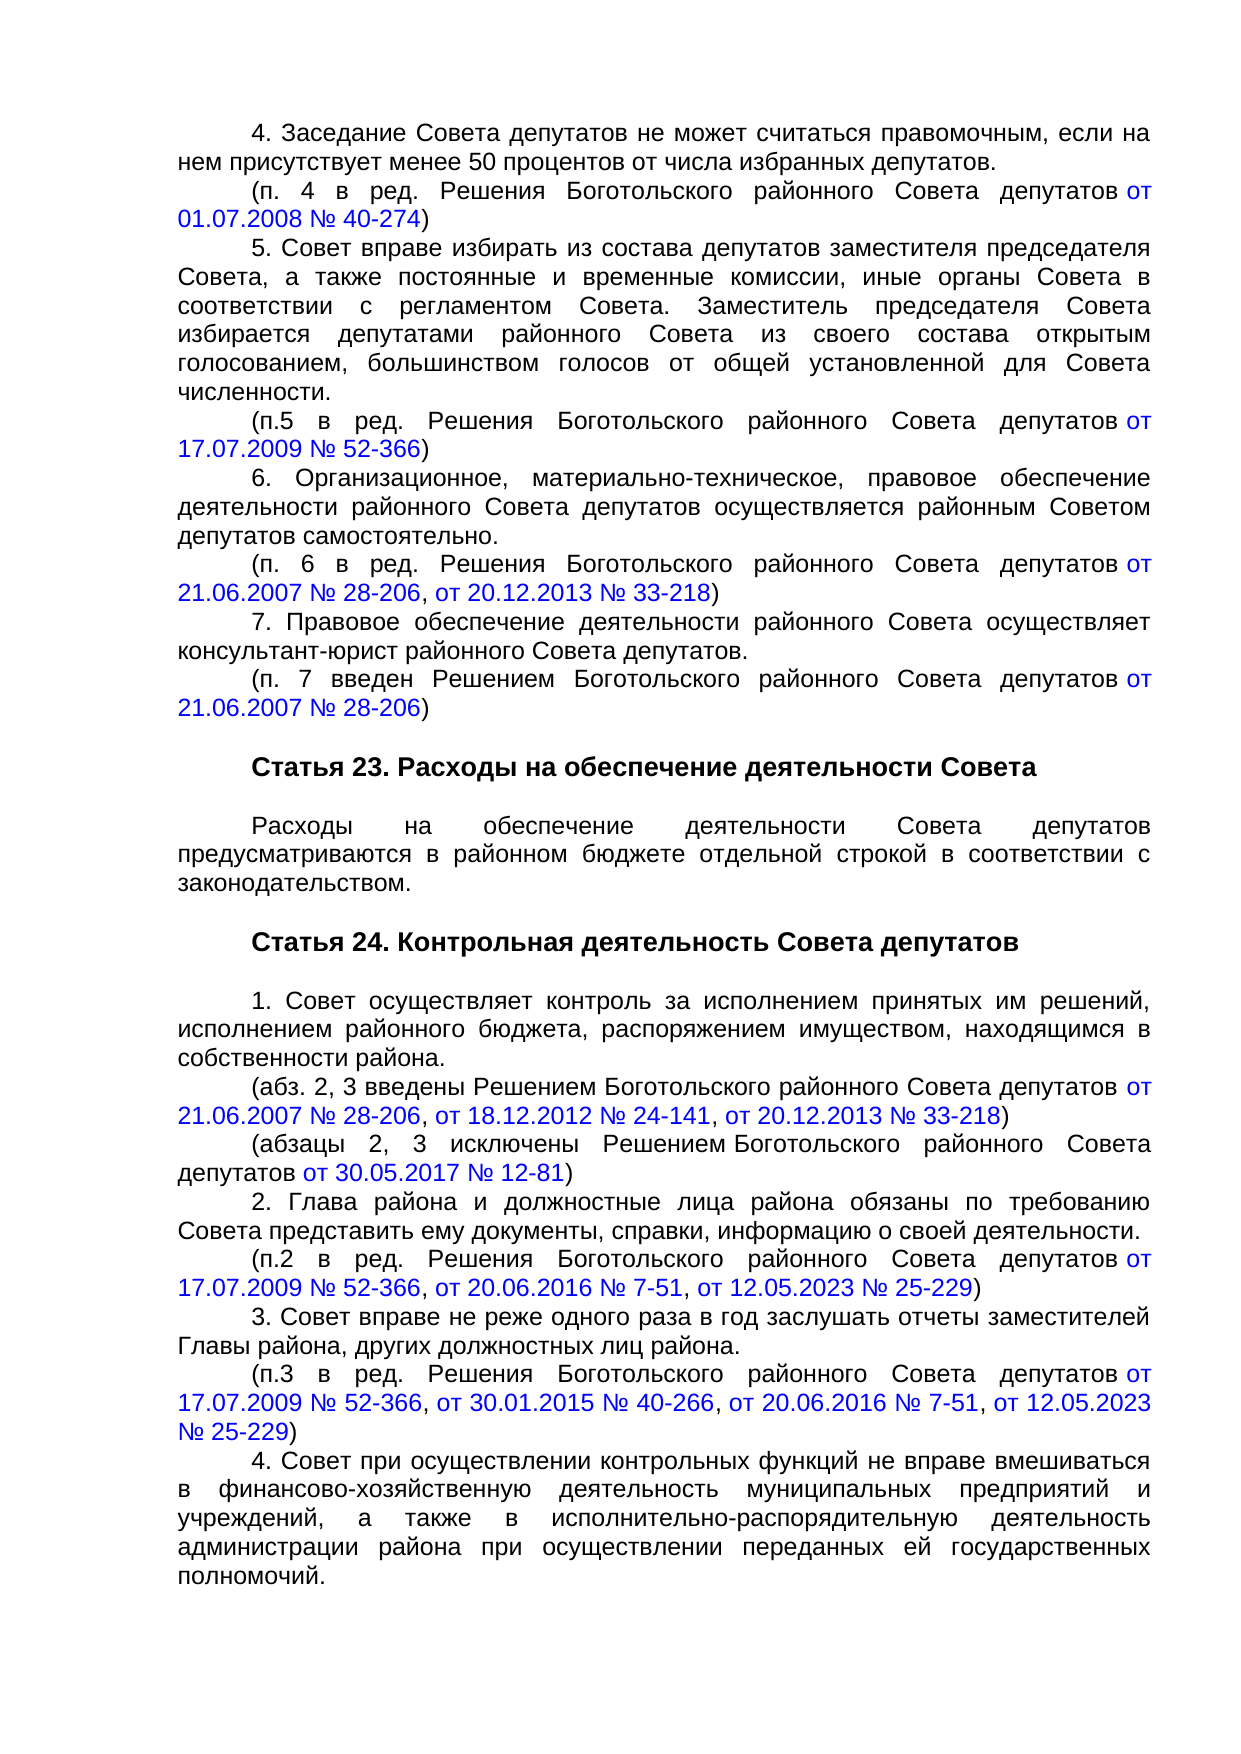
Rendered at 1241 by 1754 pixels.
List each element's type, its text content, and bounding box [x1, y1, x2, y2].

text (п.5 в ред. Решения Боготольского районного Совета депутатов от 17.07.2009 № 52-366) [177, 406, 1152, 463]
text Расходы на обеспечение деятельности Совета депутатов предусматриваются в районном бюджете отдельной строкой в соответствии с законодательством. [177, 811, 1152, 897]
text (п. 6 в ред. Решения Боготольского районного Совета депутатов от 21.06.2007 № 28-206, от 20.12.2013 № 33-218) [177, 549, 1152, 607]
text 3. Совет вправе не реже одного раза в год заслушать отчеты заместителей Главы района, других должностных лиц района. [177, 1302, 1152, 1359]
text (п. 4 в ред. Решения Боготольского районного Совета депутатов от 01.07.2008 № 40-274) [177, 176, 1152, 233]
text (п.3 в ред. Решения Боготольского районного Совета депутатов от 17.07.2009 № 52-366, от 30.01.2015 № 40-266, от 20.06.2016 № 7-51, от 12.05.2023 № 25-229) [177, 1359, 1152, 1446]
text 6. Организационное, материально-техническое, правовое обеспечение деятельности районного Совета депутатов осуществляется районным Советом депутатов самостоятельно. [177, 463, 1152, 549]
text (абз. 2, 3 введены Решением Боготольского районного Совета депутатов от 21.06.2007 № 28-206, от 18.12.2012 № 24-141, от 20.12.2013 № 33-218) [177, 1072, 1152, 1129]
text 4. Заседание Совета депутатов не может считаться правомочным, если на нем присутствует менее 50 процентов от числа избранных депутатов. [177, 118, 1152, 176]
text Статья 24. Контрольная деятельность Совета депутатов [177, 926, 1152, 957]
text Статья 23. Расходы на обеспечение деятельности Совета [177, 751, 1152, 782]
text 5. Совет вправе избирать из состава депутатов заместителя председателя Совета, а также постоянные и временные комиссии, иные органы Совета в соответствии с регламентом Совета. Заместитель председателя Совета избирается депутатами районного Совета из своего состава открытым голосованием, большинством голосов от общей установленной для Совета численности. [177, 233, 1152, 406]
text 7. Правовое обеспечение деятельности районного Совета осуществляет консультант-юрист районного Совета депутатов. [177, 607, 1152, 664]
text 2. Глава района и должностные лица района обязаны по требованию Совета представить ему документы, справки, информацию о своей деятельности. [177, 1187, 1152, 1244]
text (п. 7 введен Решением Боготольского районного Совета депутатов от 21.06.2007 № 28-206) [177, 664, 1152, 722]
text (п.2 в ред. Решения Боготольского районного Совета депутатов от 17.07.2009 № 52-366, от 20.06.2016 № 7-51, от 12.05.2023 № 25-229) [177, 1244, 1152, 1302]
text 4. Совет при осуществлении контрольных функций не вправе вмешиваться в финансово-хозяйственную деятельность муниципальных предприятий и учреждений, а также в исполнительно-распорядительную деятельность администрации района при осуществлении переданных ей государственных полномочий. [177, 1446, 1152, 1589]
text (абзацы 2, 3 исключены Решением Боготольского районного Совета депутатов от 30.05.2017 № 12-81) [177, 1129, 1152, 1187]
text 1. Совет осуществляет контроль за исполнением принятых им решений, исполнением районного бюджета, распоряжением имуществом, находящимся в собственности района. [177, 986, 1152, 1072]
